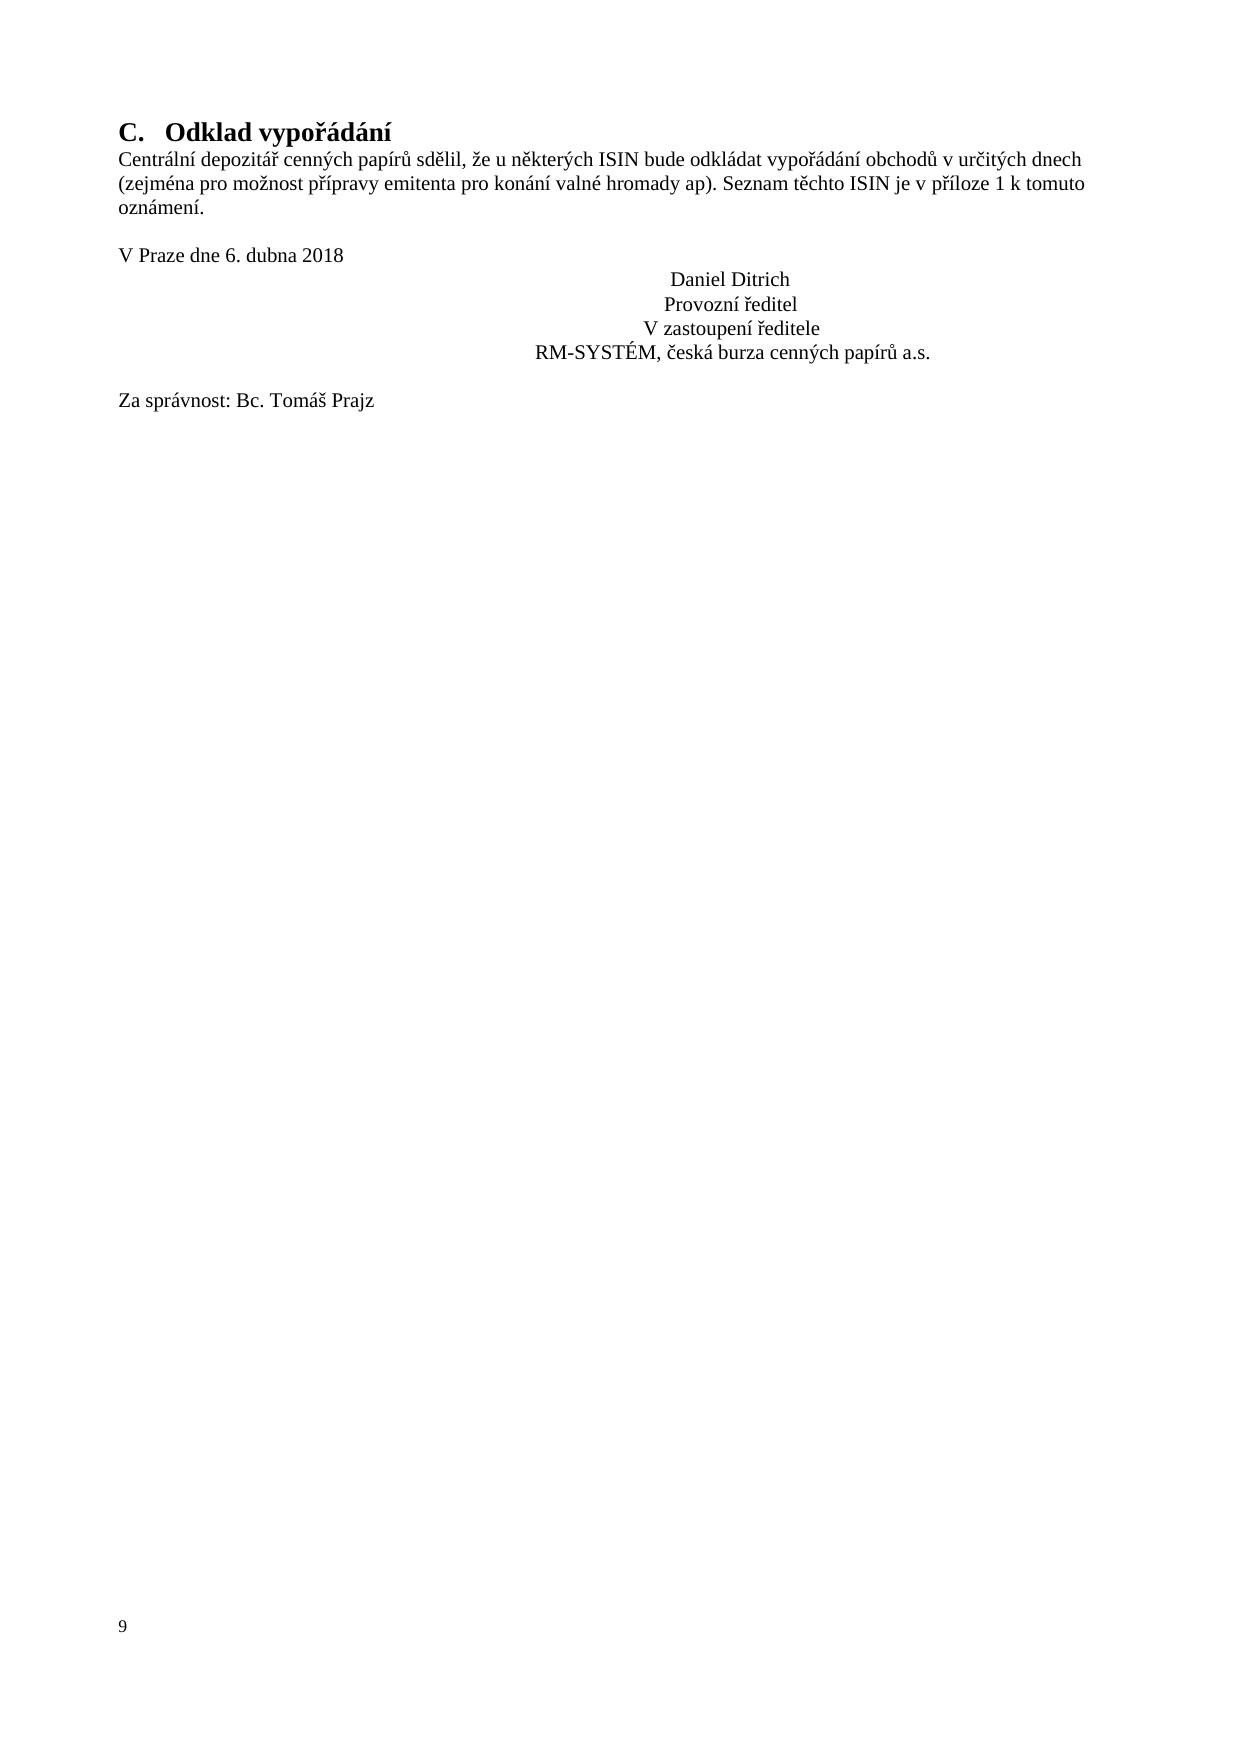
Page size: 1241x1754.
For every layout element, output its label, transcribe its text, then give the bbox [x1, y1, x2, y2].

text Provozní ředitel [118, 291, 1122, 316]
text Centrální depozitář cenných papírů sdělil, že u některých ISIN bude odkládat vypořádání obchodů v určitých dnech (zejména pro možnost přípravy emitenta pro konání valné hromady ap). Seznam těchto ISIN je v příloze 1 k tomuto oznámení. [118, 147, 1122, 219]
text V zastoupení ředitele [118, 316, 1122, 339]
text Za správnost: Bc. Tomáš Prajz [118, 388, 1122, 412]
text RM-SYSTÉM, česká burza cenných papírů a.s. [118, 339, 1122, 364]
subtitle C. Odklad vypořádání [118, 116, 1122, 147]
text Daniel Ditrich [118, 267, 1122, 291]
text V Praze dne 6. dubna 2018 [118, 243, 1122, 267]
